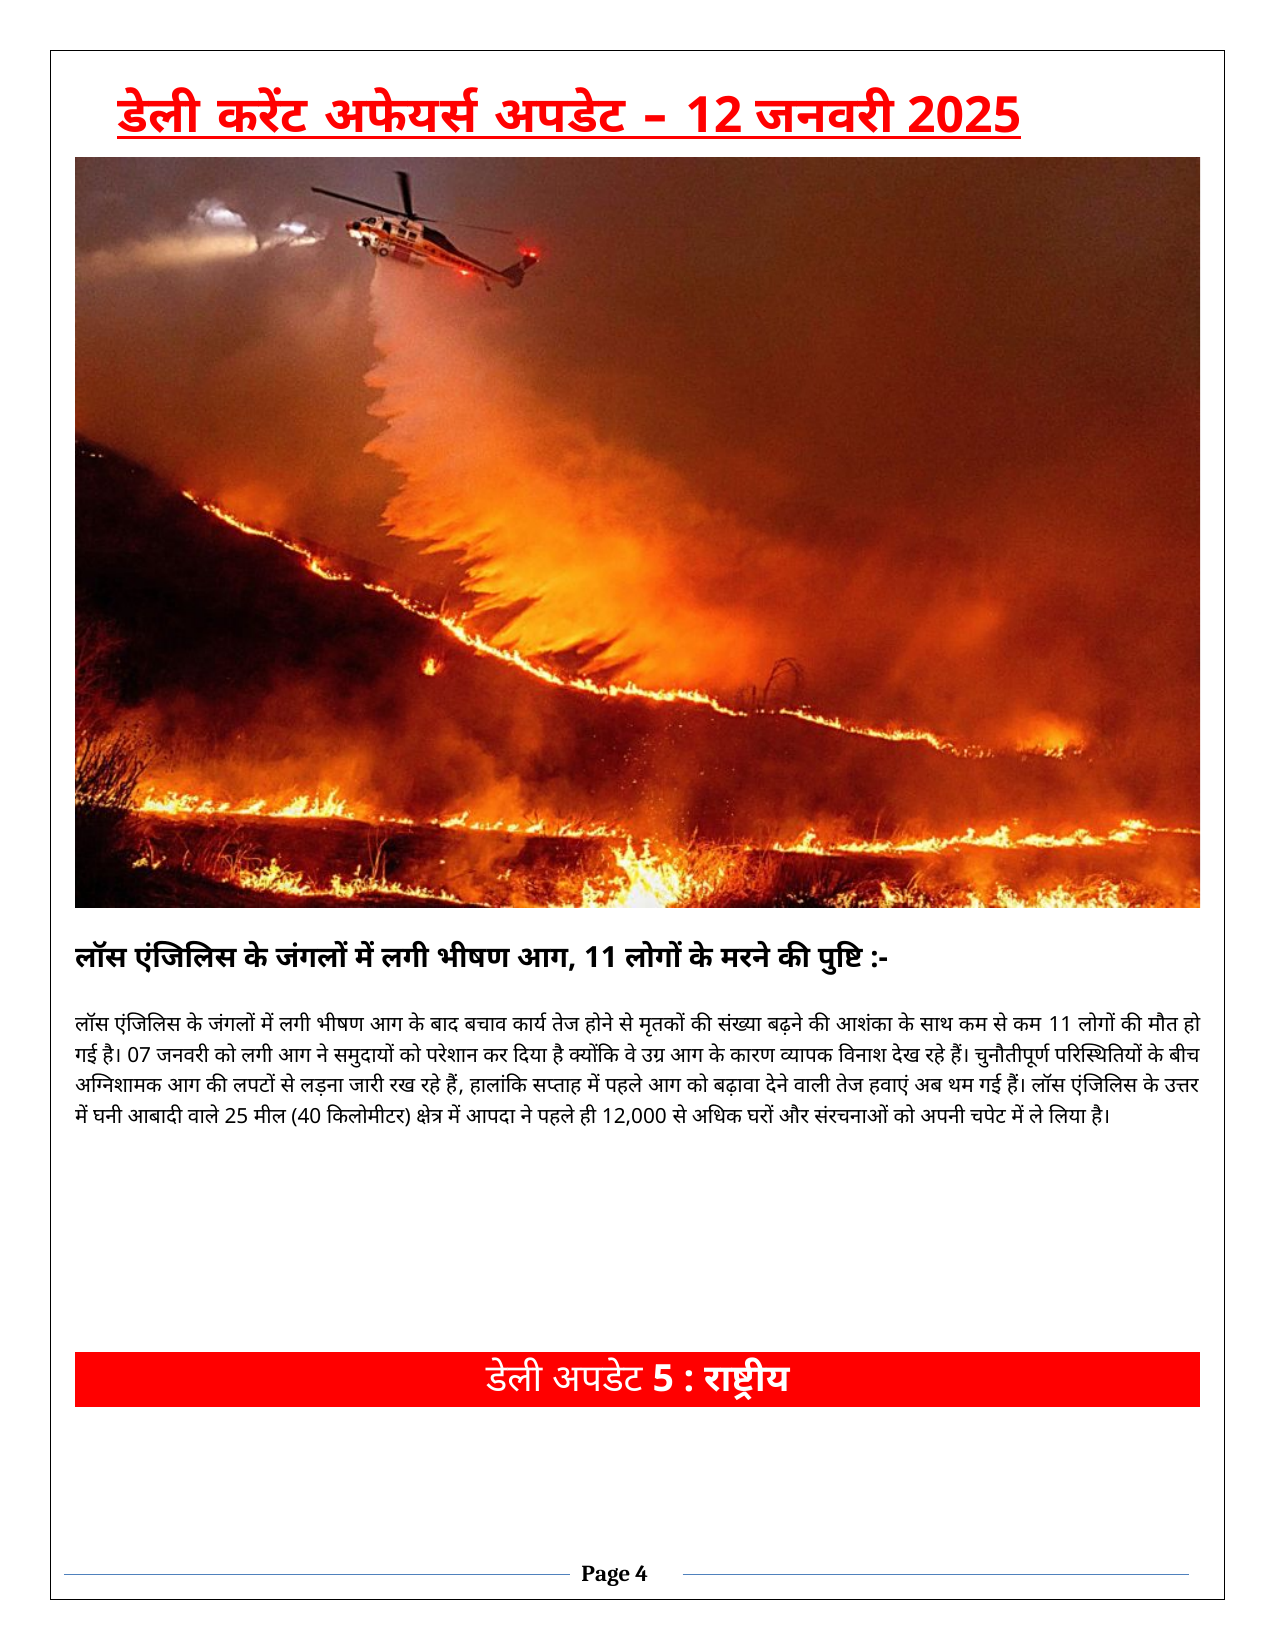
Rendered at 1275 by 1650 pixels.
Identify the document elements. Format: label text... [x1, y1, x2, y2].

text लॉस एंजिलिस के जंगलों में लगी भीषण आग, 11 लोगों के मरने की पुष्टि :- [75, 937, 1200, 980]
text लॉस एंजिलिस के जंगलों में लगी भीषण आग के बाद बचाव कार्य तेज होने से मृतकों की संख्या बढ़ने की आशंका के साथ कम से कम 11 लोगों की मौत हो गई है। 07 जनवरी को लगी आग ने समुदायों को परेशान कर दिया है क्योंकि वे उग्र आग के कारण व्यापक विनाश देख रहे हैं। चुनौतीपूर्ण परिस्थितियों के बीच अग्निशामक आग की लपटों से लड़ना जारी रख रहे हैं, हालांकि सप्ताह में पहले आग को बढ़ावा देने वाली तेज हवाएं अब थम गई हैं। लॉस एंजिलिस के उत्तर में घनी आबादी वाले 25 मील (40 किलोमीटर) क्षेत्र में आपदा ने पहले ही 12,000 से अधिक घरों और संरचनाओं को अपनी चपेट में ले लिया है। [75, 1009, 1200, 1132]
text डेली अपडेट 5 : राष्ट्रीय [75, 1352, 1200, 1407]
picture [75, 157, 1200, 908]
